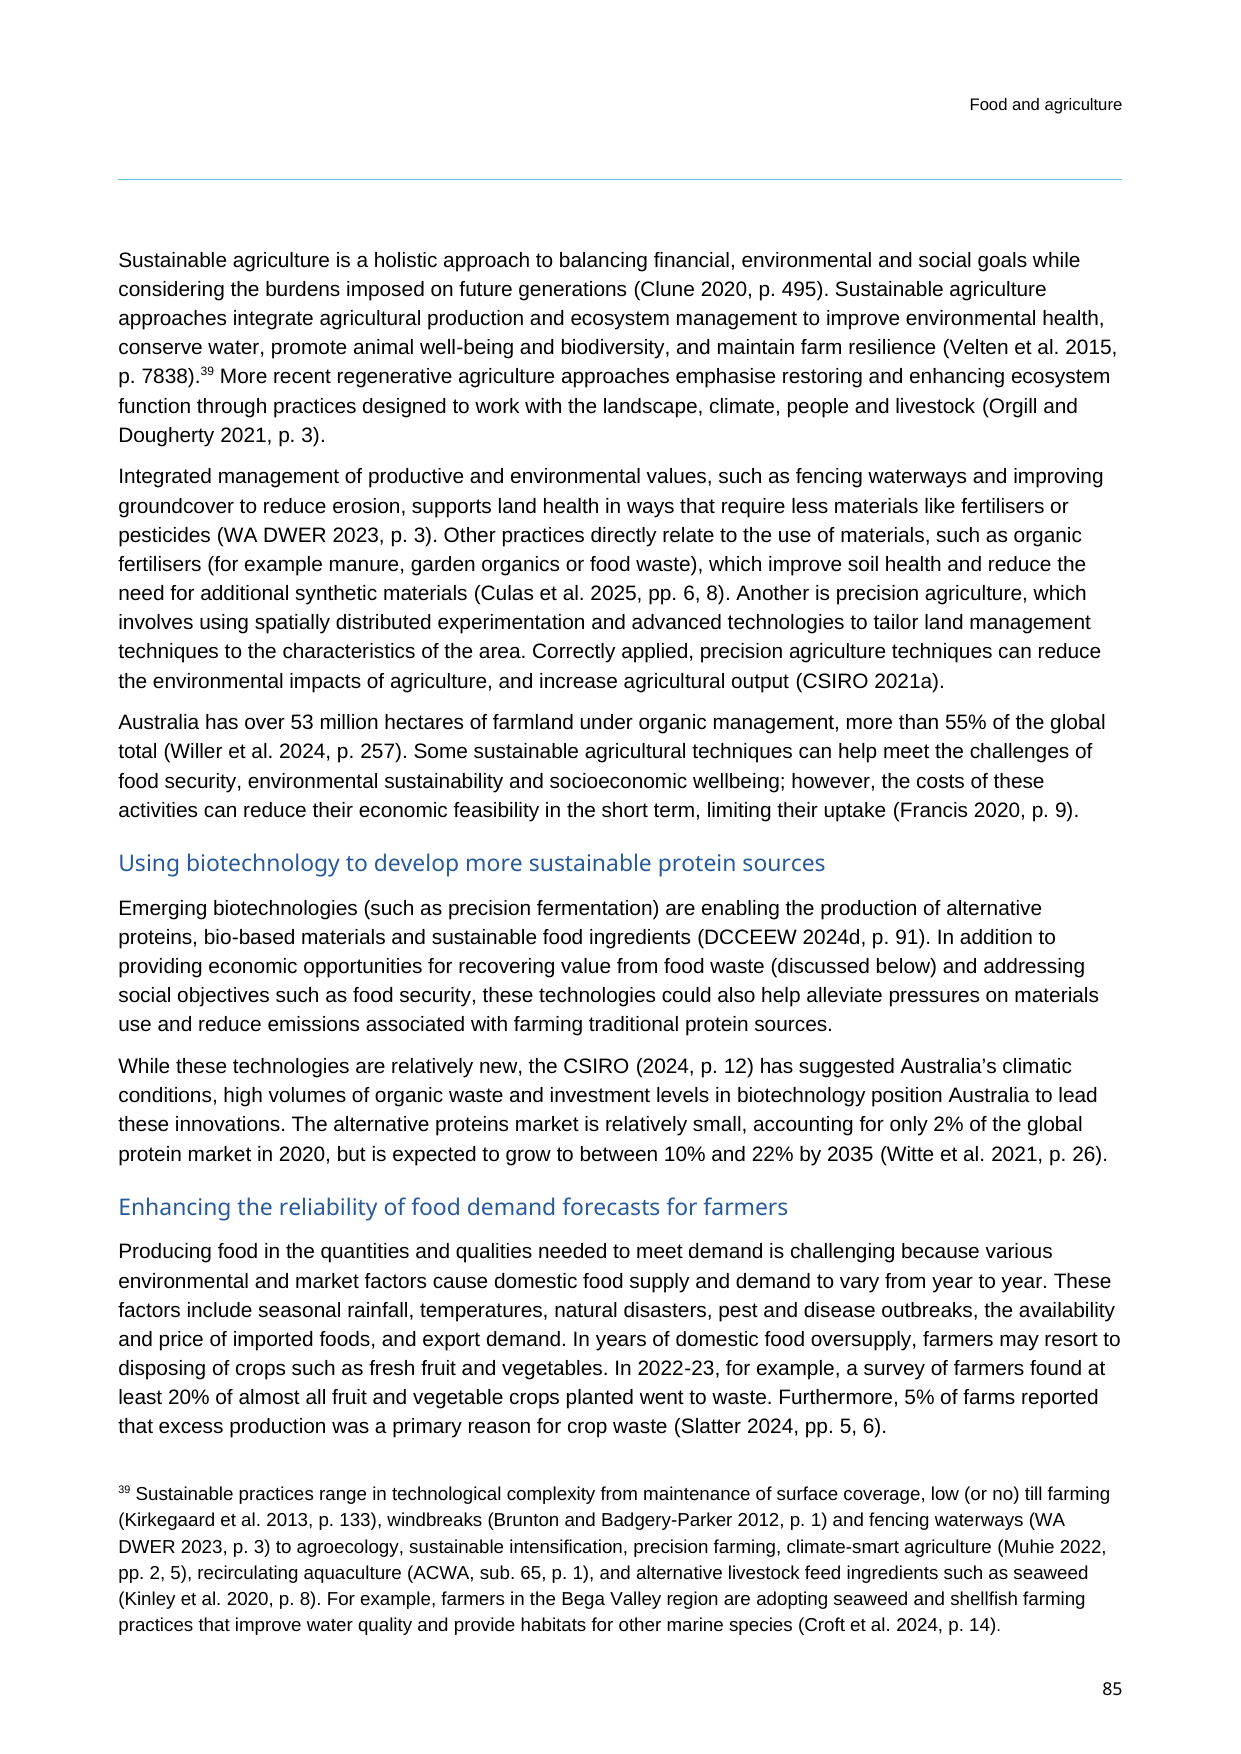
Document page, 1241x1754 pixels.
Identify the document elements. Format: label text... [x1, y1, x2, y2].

text Emerging biotechnologies (such as precision fermentation) are enabling the production of alternative proteins, bio-based materials and sustainable food ingredients (DCCEEW 2024d, p. 91). In addition to providing economic opportunities for recovering value from food waste (discussed below) and addressing social objectives such as food security, these technologies could also help alleviate pressures on materials use and reduce emissions associated with farming traditional protein sources. [118, 890, 1122, 1036]
subtitle Using biotechnology to develop more sustainable protein sources [118, 847, 1122, 878]
text While these technologies are relatively new, the CSIRO (2024, p. 12) has suggested Australia’s climatic conditions, high volumes of organic waste and investment levels in biotechnology position Australia to lead these innovations. The alternative proteins market is relatively small, accounting for only 2% of the global protein market in 2020, but is expected to grow to between 10% and 22% by 2035 (Witte et al. 2021, p. 26). [118, 1049, 1122, 1165]
text Integrated management of productive and environmental values, such as fencing waterways and improving groundcover to reduce erosion, supports land health in ways that require less materials like fertilisers or pesticides (WA DWER 2023, p. 3). Other practices directly relate to the use of materials, such as organic fertilisers (for example manure, garden organics or food waste), which improve soil health and reduce the need for additional synthetic materials (Culas et al. 2025, pp. 6, 8). Another is precision agriculture, which involves using spatially distributed experimentation and advanced technologies to tailor land management techniques to the characteristics of the area. Correctly applied, precision agriculture techniques can reduce the environmental impacts of agriculture, and increase agricultural output (CSIRO 2021a). [118, 459, 1122, 692]
subtitle Enhancing the reliability of food demand forecasts for farmers [118, 1190, 1122, 1222]
text Australia has over 53 million hectares of farmland under organic management, more than 55% of the global total (Willer et al. 2024, p. 257). Some sustainable agricultural techniques can help meet the challenges of food security, environmental sustainability and socioeconomic wellbeing; however, the costs of these activities can reduce their economic feasibility in the short term, limiting their uptake (Francis 2020, p. 9). [118, 705, 1122, 822]
text Producing food in the quantities and qualities needed to meet demand is challenging because various environmental and market factors cause domestic food supply and demand to vary from year to year. These factors include seasonal rainfall, temperatures, natural disasters, pest and disease outbreaks, the availability and price of imported foods, and export demand. In years of domestic food oversupply, farmers may resort to disposing of crops such as fresh fruit and vegetables. In 2022-23, for example, a survey of farmers found at least 20% of almost all fruit and vegetable crops planted went to waste. Furthermore, 5% of farms reported that excess production was a primary reason for crop waste (Slatter 2024, pp. 5, 6). [118, 1234, 1122, 1438]
text Sustainable agriculture is a holistic approach to balancing financial, environmental and social goals while considering the burdens imposed on future generations (Clune 2020, p. 495). Sustainable agriculture approaches integrate agricultural production and ecosystem management to improve environmental health, conserve water, promote animal well-being and biodiversity, and maintain farm resilience (Velten et al. 2015, p. 7838). More recent regenerative agriculture approaches emphasise restoring and enhancing ecosystem function through practices designed to work with the landscape, climate, people and livestock (Orgill and Dougherty 2021, p. 3). [118, 242, 1122, 447]
